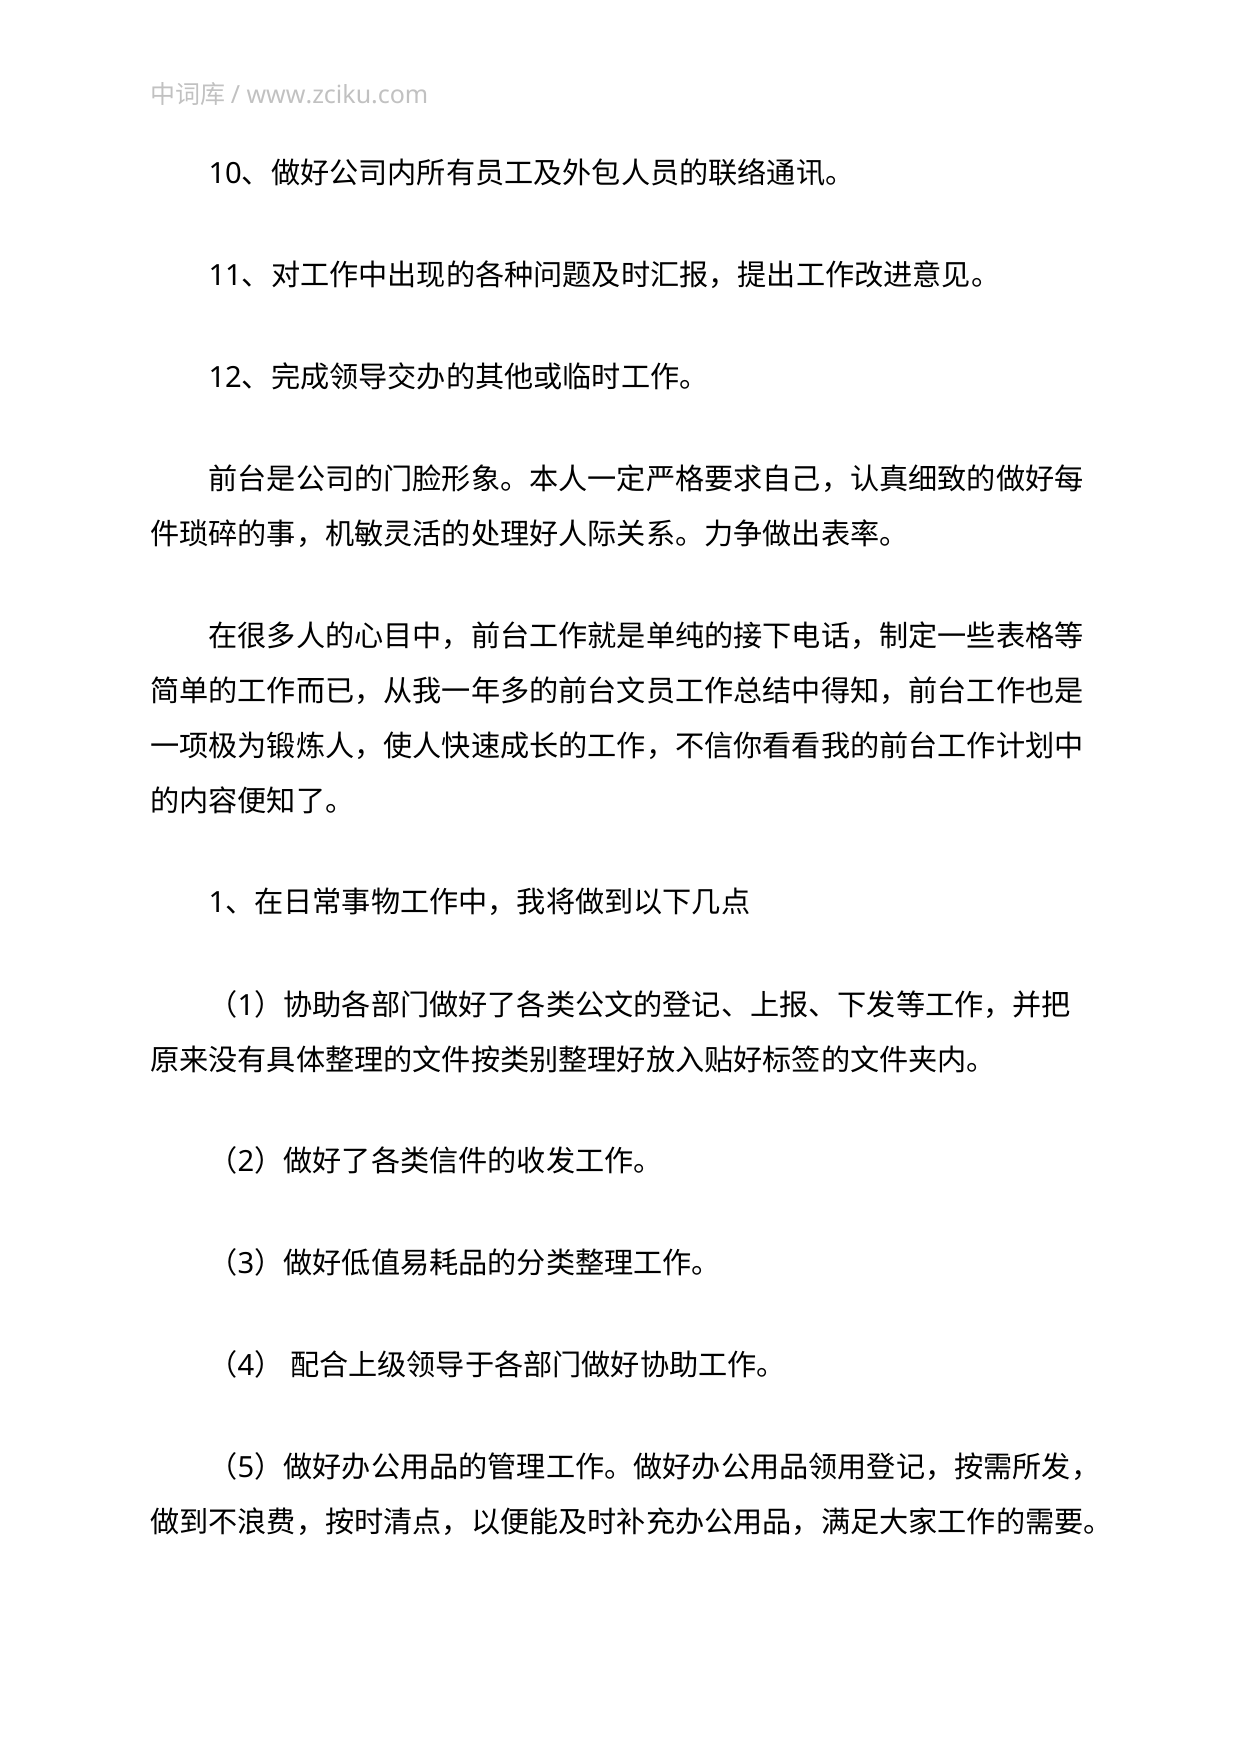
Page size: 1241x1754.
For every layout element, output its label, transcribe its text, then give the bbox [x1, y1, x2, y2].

text 1、在日常事物工作中，我将做到以下几点 [150, 879, 1090, 921]
text 11、对工作中出现的各种问题及时汇报，提出工作改进意见。 [150, 252, 1090, 294]
text 10、做好公司内所有员工及外包人员的联络通讯。 [150, 150, 1090, 192]
text （2）做好了各类信件的收发工作。 [150, 1138, 1090, 1180]
text （5）做好办公用品的管理工作。做好办公用品领用登记，按需所发，做到不浪费，按时清点，以便能及时补充办公用品，满足大家工作的需要。 [150, 1444, 1090, 1541]
text 前台是公司的门脸形象。本人一定严格要求自己，认真细致的做好每件琐碎的事，机敏灵活的处理好人际关系。力争做出表率。 [150, 456, 1090, 553]
text （1）协助各部门做好了各类公文的登记、上报、下发等工作，并把原来没有具体整理的文件按类别整理好放入贴好标签的文件夹内。 [150, 981, 1090, 1078]
text 在很多人的心目中，前台工作就是单纯的接下电话，制定一些表格等简单的工作而已，从我一年多的前台文员工作总结中得知，前台工作也是一项极为锻炼人，使人快速成长的工作，不信你看看我的前台工作计划中的内容便知了。 [150, 613, 1090, 819]
text 12、完成领导交办的其他或临时工作。 [150, 354, 1090, 396]
text （4） 配合上级领导于各部门做好协助工作。 [150, 1342, 1090, 1384]
text （3）做好低值易耗品的分类整理工作。 [150, 1240, 1090, 1282]
